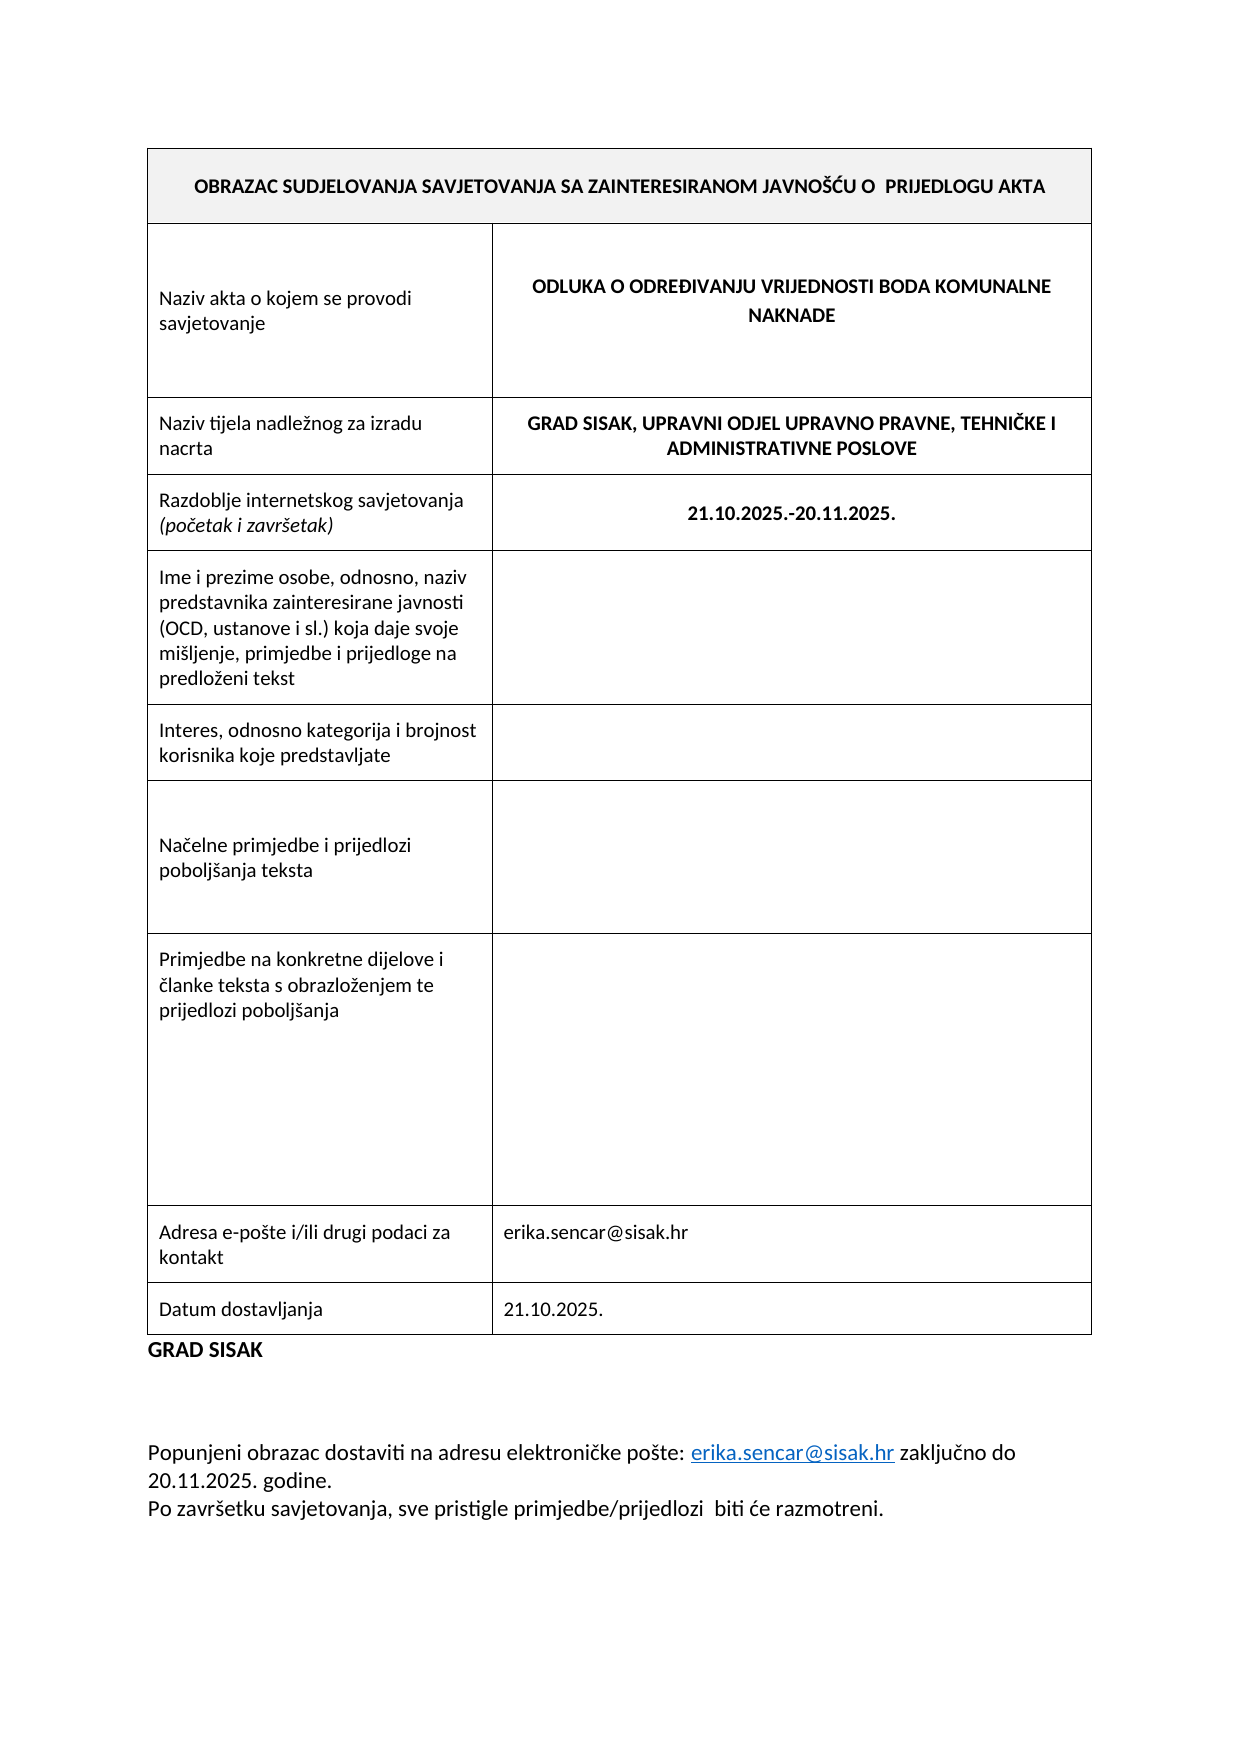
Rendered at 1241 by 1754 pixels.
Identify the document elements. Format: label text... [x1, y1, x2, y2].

text Popunjeni obrazac dostaviti na adresu elektroničke pošte: erika.sencar@sisak.hr zaključno do 20.11.2025. godine. [148, 1438, 1093, 1494]
table_cell Interes, odnosno kategorija i brojnost korisnika koje predstavljate [148, 705, 492, 780]
table_cell erika.sencar@sisak.hr [493, 1206, 1091, 1282]
text Po završetku savjetovanja, sve pristigle primjedbe/prijedlozi biti će razmotreni. [148, 1494, 1093, 1522]
table_cell [493, 705, 1091, 780]
table_cell Ime i prezime osobe, odnosno, naziv predstavnika zainteresirane javnosti (OCD, ustanove i sl.) koja daje svoje mišljenje, primjedbe i prijedloge na predloženi tekst [148, 551, 492, 703]
table_cell 21.10.2025. [493, 1283, 1091, 1334]
table_cell [493, 781, 1091, 933]
table_cell Naziv akta o kojem se provodi savjetovanje [148, 224, 492, 397]
table_cell Načelne primjedbe i prijedlozi poboljšanja teksta [148, 781, 492, 933]
table_cell 21.10.2025.-20.11.2025. [493, 475, 1091, 550]
table_cell Adresa e-pošte i/ili drugi podaci za kontakt [148, 1206, 492, 1282]
table_cell Razdoblje internetskog savjetovanja (početak i završetak) [148, 475, 492, 550]
table_cell [493, 934, 1091, 1205]
table_cell Naziv tijela nadležnog za izradu nacrta [148, 398, 492, 473]
table_header OBRAZAC SUDJELOVANJA SAVJETOVANJA SA ZAINTERESIRANOM JAVNOŠĆU O PRIJEDLOGU AKTA [148, 149, 1091, 222]
text GRAD SISAK [148, 1335, 1093, 1363]
table_cell Primjedbe na konkretne dijelove i članke teksta s obrazloženjem te prijedlozi poboljšanja [148, 934, 492, 1205]
table_cell ODLUKA O ODREĐIVANJU VRIJEDNOSTI BODA KOMUNALNE NAKNADE [493, 224, 1091, 397]
table_cell GRAD SISAK, UPRAVNI ODJEL UPRAVNO PRAVNE, TEHNIČKE I ADMINISTRATIVNE POSLOVE [493, 398, 1091, 473]
table_cell [493, 551, 1091, 703]
table_cell Datum dostavljanja [148, 1283, 492, 1334]
